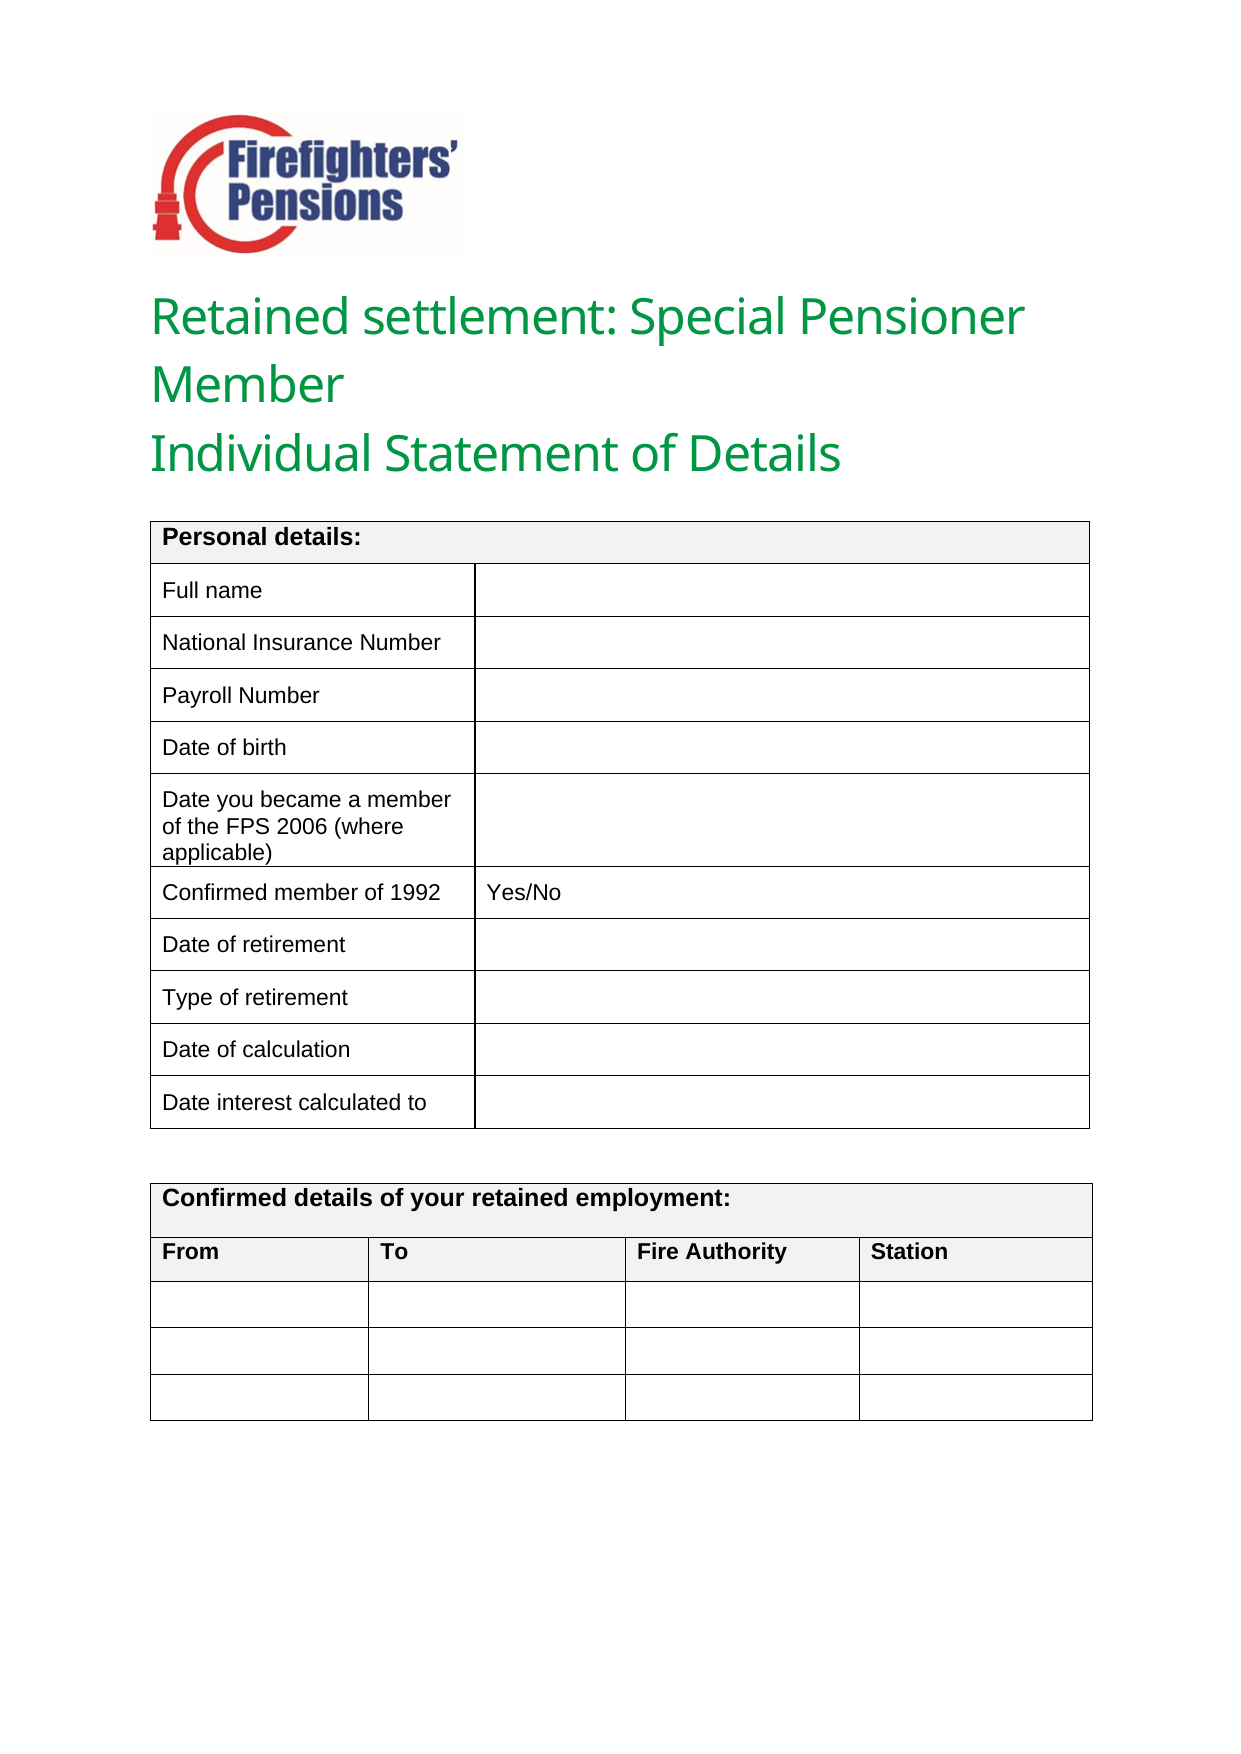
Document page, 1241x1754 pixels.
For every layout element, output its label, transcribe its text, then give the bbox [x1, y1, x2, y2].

table_cell [151, 1375, 368, 1420]
table_cell [860, 1328, 1092, 1374]
table_cell Date you became a member of the FPS 2006 (where applicable) [151, 774, 474, 866]
table_cell [476, 564, 1089, 616]
table_cell [860, 1375, 1092, 1420]
table_cell [476, 919, 1089, 970]
table_cell Date of birth [151, 722, 474, 773]
table_cell [151, 1328, 368, 1374]
table_cell Date interest calculated to [151, 1076, 474, 1127]
table_cell Station [860, 1238, 1092, 1281]
title Individual Statement of Details [150, 417, 1093, 486]
table_cell Fire Authority [626, 1238, 859, 1281]
table_header Confirmed details of your retained employment: [151, 1184, 1092, 1237]
table_cell Date of retirement [151, 919, 474, 970]
table_cell Yes/No [476, 867, 1089, 918]
table_cell [626, 1328, 859, 1374]
table_cell [476, 774, 1089, 866]
table_cell To [369, 1238, 625, 1281]
table_cell [476, 722, 1089, 773]
table_cell Date of calculation [151, 1024, 474, 1075]
table_cell [369, 1328, 625, 1374]
picture [150, 112, 467, 257]
table_cell Confirmed member of 1992 [151, 867, 474, 918]
table_header Personal details: [151, 522, 1089, 563]
table_cell Type of retirement [151, 971, 474, 1023]
table_cell [151, 1282, 368, 1327]
table_cell [626, 1375, 859, 1420]
table_cell National Insurance Number [151, 617, 474, 668]
table_cell [369, 1375, 625, 1420]
table_cell [369, 1282, 625, 1327]
table_cell [476, 617, 1089, 668]
table_cell [476, 1076, 1089, 1127]
table_cell [476, 669, 1089, 721]
table_cell [476, 971, 1089, 1023]
table_cell [476, 1024, 1089, 1075]
table_cell From [151, 1238, 368, 1281]
table_cell [626, 1282, 859, 1327]
table_cell [860, 1282, 1092, 1327]
title Retained settlement: Special Pensioner Member [150, 281, 1093, 417]
table_cell Full name [151, 564, 474, 616]
table_cell Payroll Number [151, 669, 474, 721]
